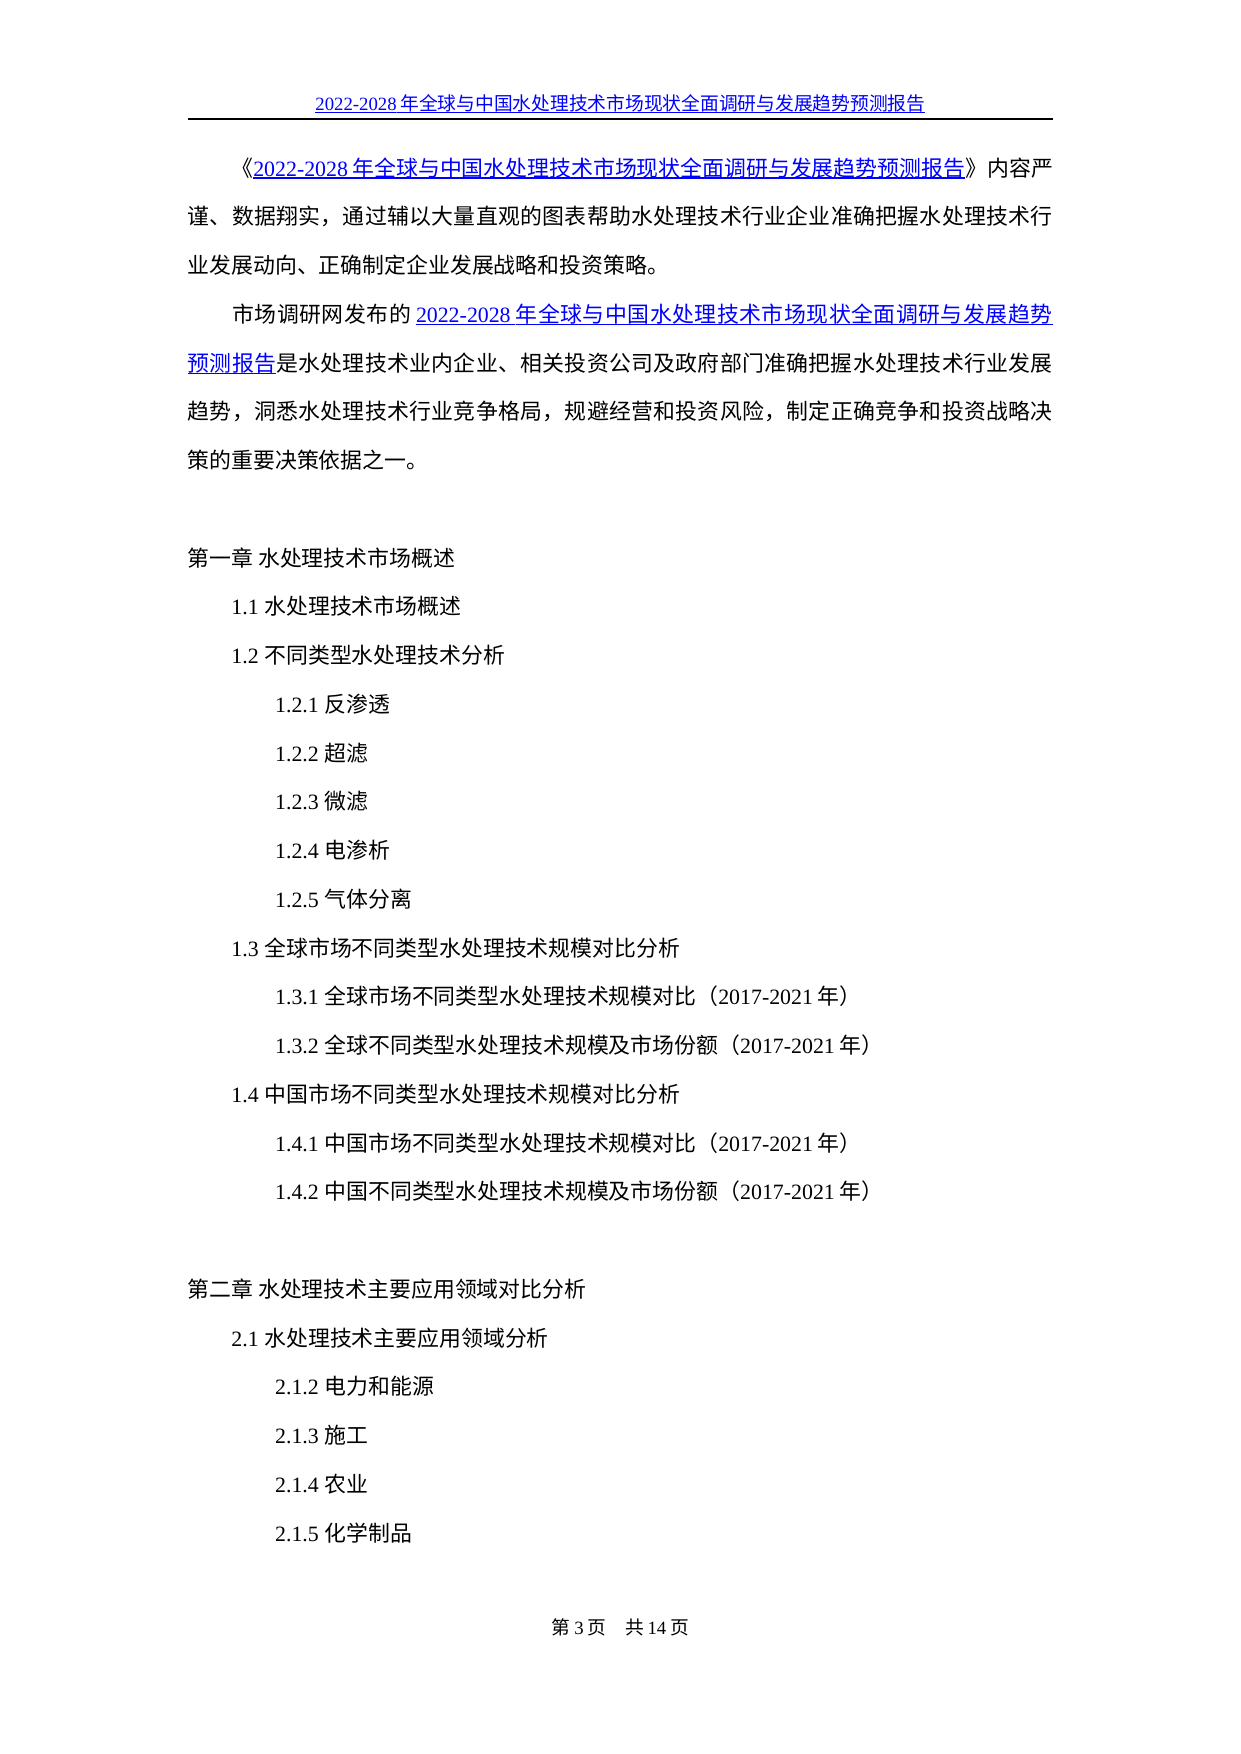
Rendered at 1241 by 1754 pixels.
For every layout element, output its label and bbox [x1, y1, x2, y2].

text [187, 150, 1053, 1548]
